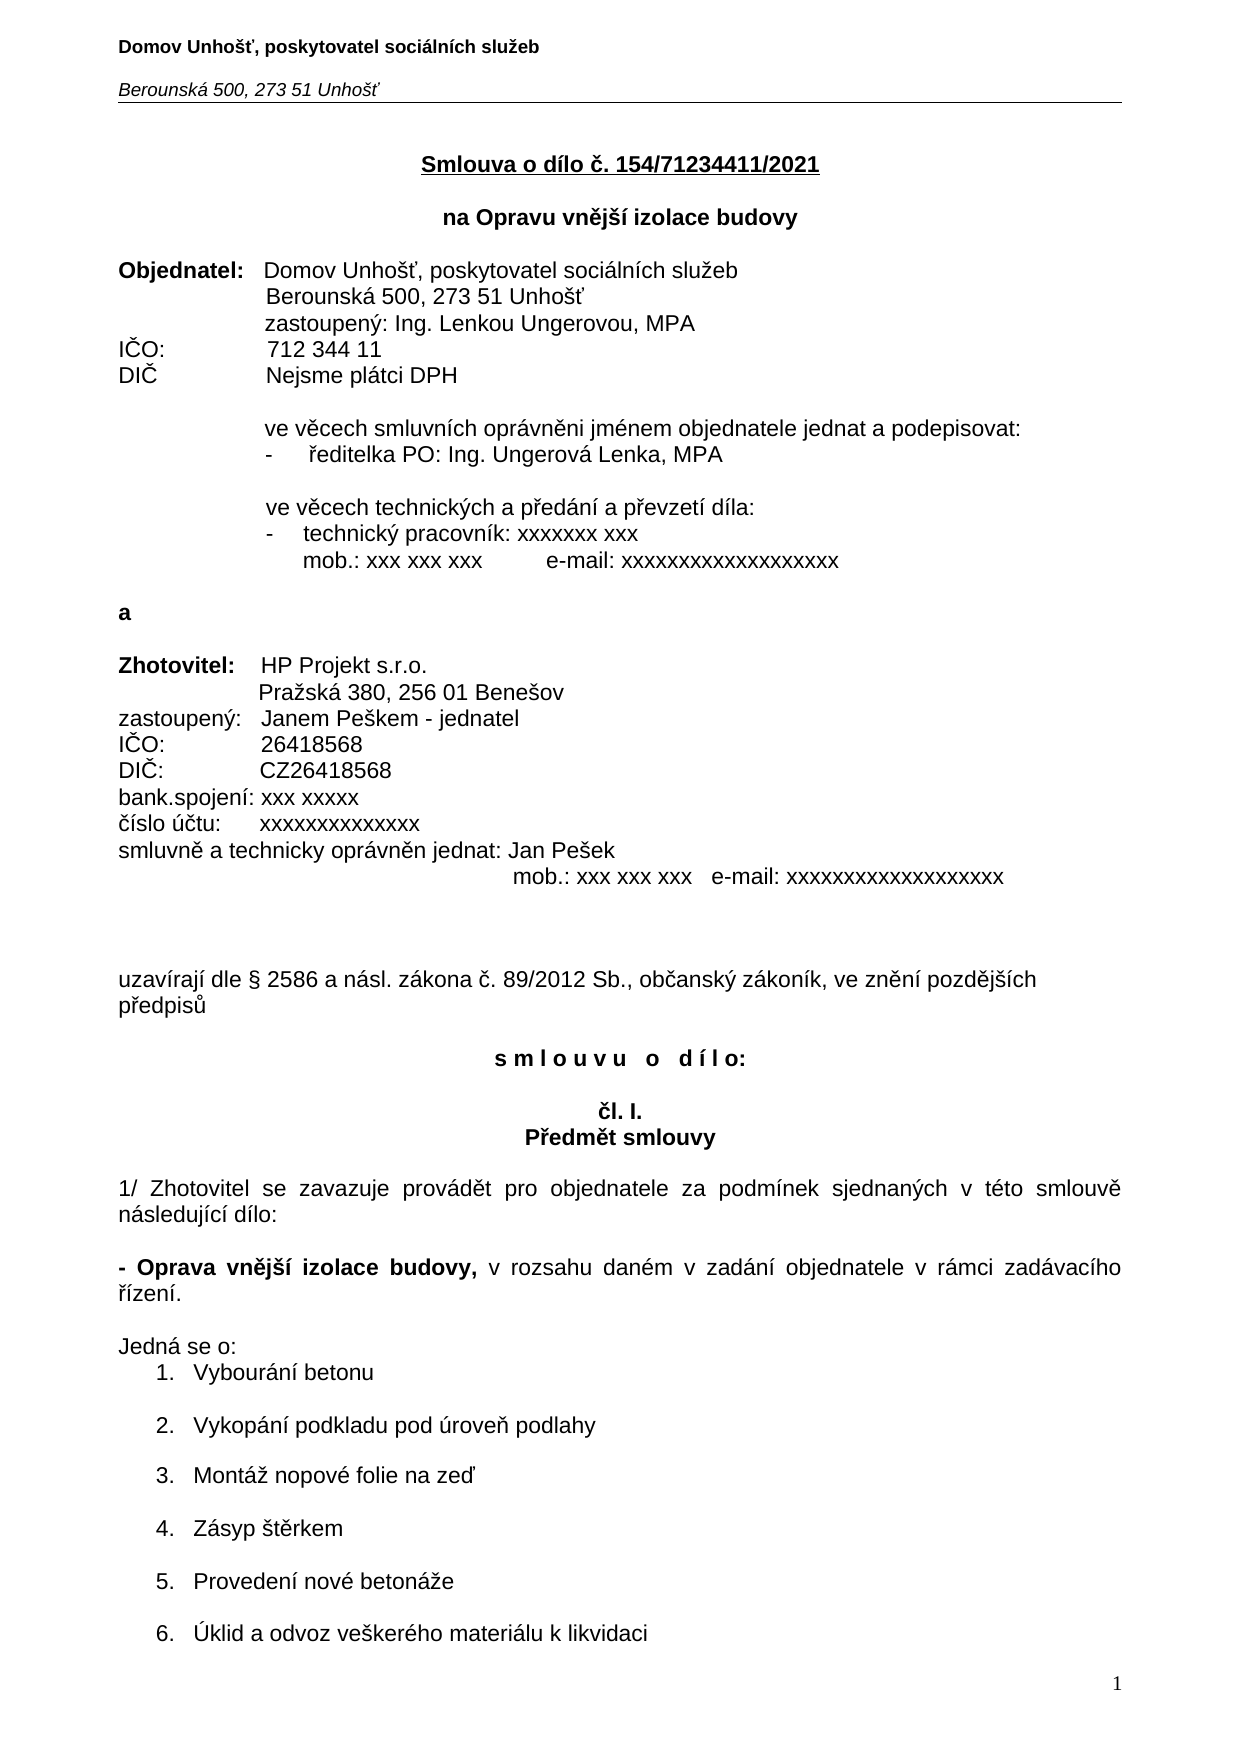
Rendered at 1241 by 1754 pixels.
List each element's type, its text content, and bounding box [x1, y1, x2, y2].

text Předmět smlouvy [118, 1124, 1122, 1151]
text IČO: 26418568 [118, 731, 1122, 757]
list ředitelka PO: Ing. Ungerová Lenka, MPA [265, 441, 1122, 468]
list Vybourání betonu [156, 1359, 1122, 1385]
list Montáž nopové folie na zeď [156, 1462, 1122, 1488]
text mob.: xxx xxx xxx e-mail: xxxxxxxxxxxxxxxxxxx [118, 547, 1122, 573]
text DIČ Nejsme plátci DPH [118, 362, 1122, 388]
list ve věcech technických a předání a převzetí díla: [266, 494, 1122, 520]
list Vykopání podkladu pod úroveň podlahy [156, 1412, 1122, 1438]
text ve věcech smluvních oprávněni jménem objednatele jednat a podepisovat: [118, 415, 1122, 441]
text na Opravu vnější izolace budovy [118, 204, 1122, 230]
text Jedná se o: [118, 1333, 1122, 1359]
text uzavírají dle § 2586 a násl. zákona č. 89/2012 Sb., občanský zákoník, ve znění pozdějších předpisů [118, 966, 1122, 1019]
list Úklid a odvoz veškerého materiálu k likvidaci [156, 1620, 1122, 1647]
text IČO: 712 344 11 [118, 336, 1122, 362]
text zastoupený: Janem Peškem - jednatel [118, 705, 1122, 731]
text čl. I. [118, 1098, 1122, 1124]
text Zhotovitel: HP Projekt s.r.o. [118, 652, 1122, 678]
text zastoupený: Ing. Lenkou Ungerovou, MPA [118, 309, 1122, 336]
text číslo účtu: xxxxxxxxxxxxxx [118, 810, 1122, 837]
list Zásyp štěrkem [156, 1515, 1122, 1541]
text Berounská 500, 273 51 Unhošť [118, 283, 1122, 309]
text bank.spojení: xxx xxxxx [118, 784, 1122, 810]
text s m l o u v u o d í l o: [118, 1045, 1122, 1071]
text Objednatel: Domov Unhošť, poskytovatel sociálních služeb [118, 257, 1122, 283]
text mob.: xxx xxx xxx e-mail: xxxxxxxxxxxxxxxxxxx [118, 863, 1122, 889]
text - Oprava vnější izolace budovy, v rozsahu daném v zadání objednatele v rámci zadávacího řízení. [118, 1254, 1122, 1306]
text smluvně a technicky oprávněn jednat: Jan Pešek [118, 837, 1122, 863]
text a [118, 599, 1122, 626]
text Pražská 380, 256 01 Benešov [118, 678, 1122, 705]
text 1/ Zhotovitel se zavazuje provádět pro objednatele za podmínek sjednaných v této smlouvě následující dílo: [118, 1174, 1122, 1227]
list Provedení nové betonáže [156, 1568, 1122, 1594]
list technický pracovník: xxxxxxx xxx [266, 520, 1122, 547]
text Smlouva o dílo č. 154/71234411/2021 [118, 151, 1122, 178]
text DIČ: CZ26418568 [118, 757, 1122, 784]
